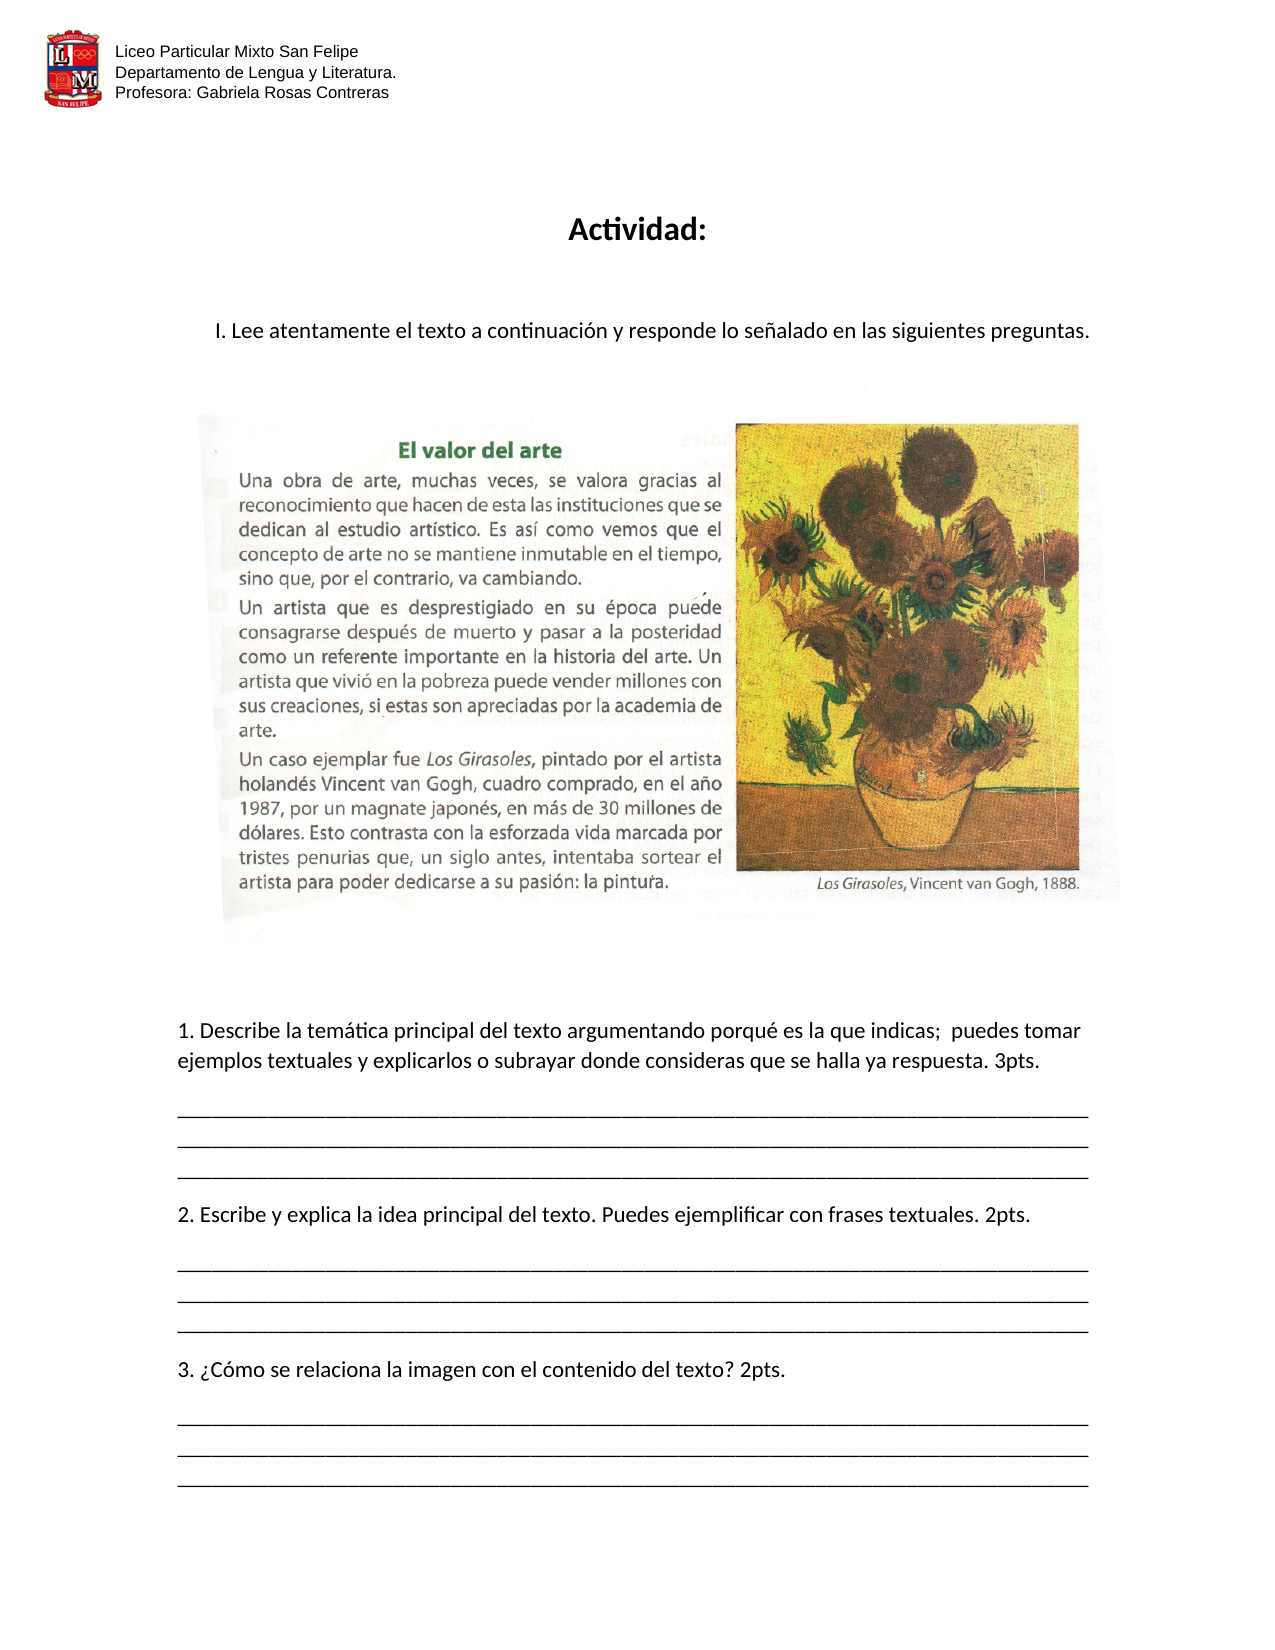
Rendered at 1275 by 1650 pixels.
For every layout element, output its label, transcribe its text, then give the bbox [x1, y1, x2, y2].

picture [31, 22, 110, 110]
text 3. ¿Cómo se relaciona la imagen con el contenido del texto? 2pts. [177, 1355, 1098, 1383]
text ________________________________________________________________________________________________________________________________________________________________________________________________________________________________________________ [177, 1247, 1098, 1336]
text I. Lee atentamente el texto a continuación y responde lo señalado en las siguientes preguntas. [215, 316, 1098, 344]
text Actividad: [177, 208, 1098, 249]
picture [199, 370, 1121, 946]
text ________________________________________________________________________________________________________________________________________________________________________________________________________________________________________________ [177, 1402, 1098, 1490]
text 2. Escribe y explica la idea principal del texto. Puedes ejemplificar con frases textuales. 2pts. [177, 1201, 1098, 1229]
text 1. Describe la temática principal del texto argumentando porqué es la que indicas; puedes tomar ejemplos textuales y explicarlos o subrayar donde consideras que se halla ya respuesta. 3pts. [177, 1016, 1098, 1074]
text ________________________________________________________________________________________________________________________________________________________________________________________________________________________________________________ [177, 1093, 1098, 1182]
